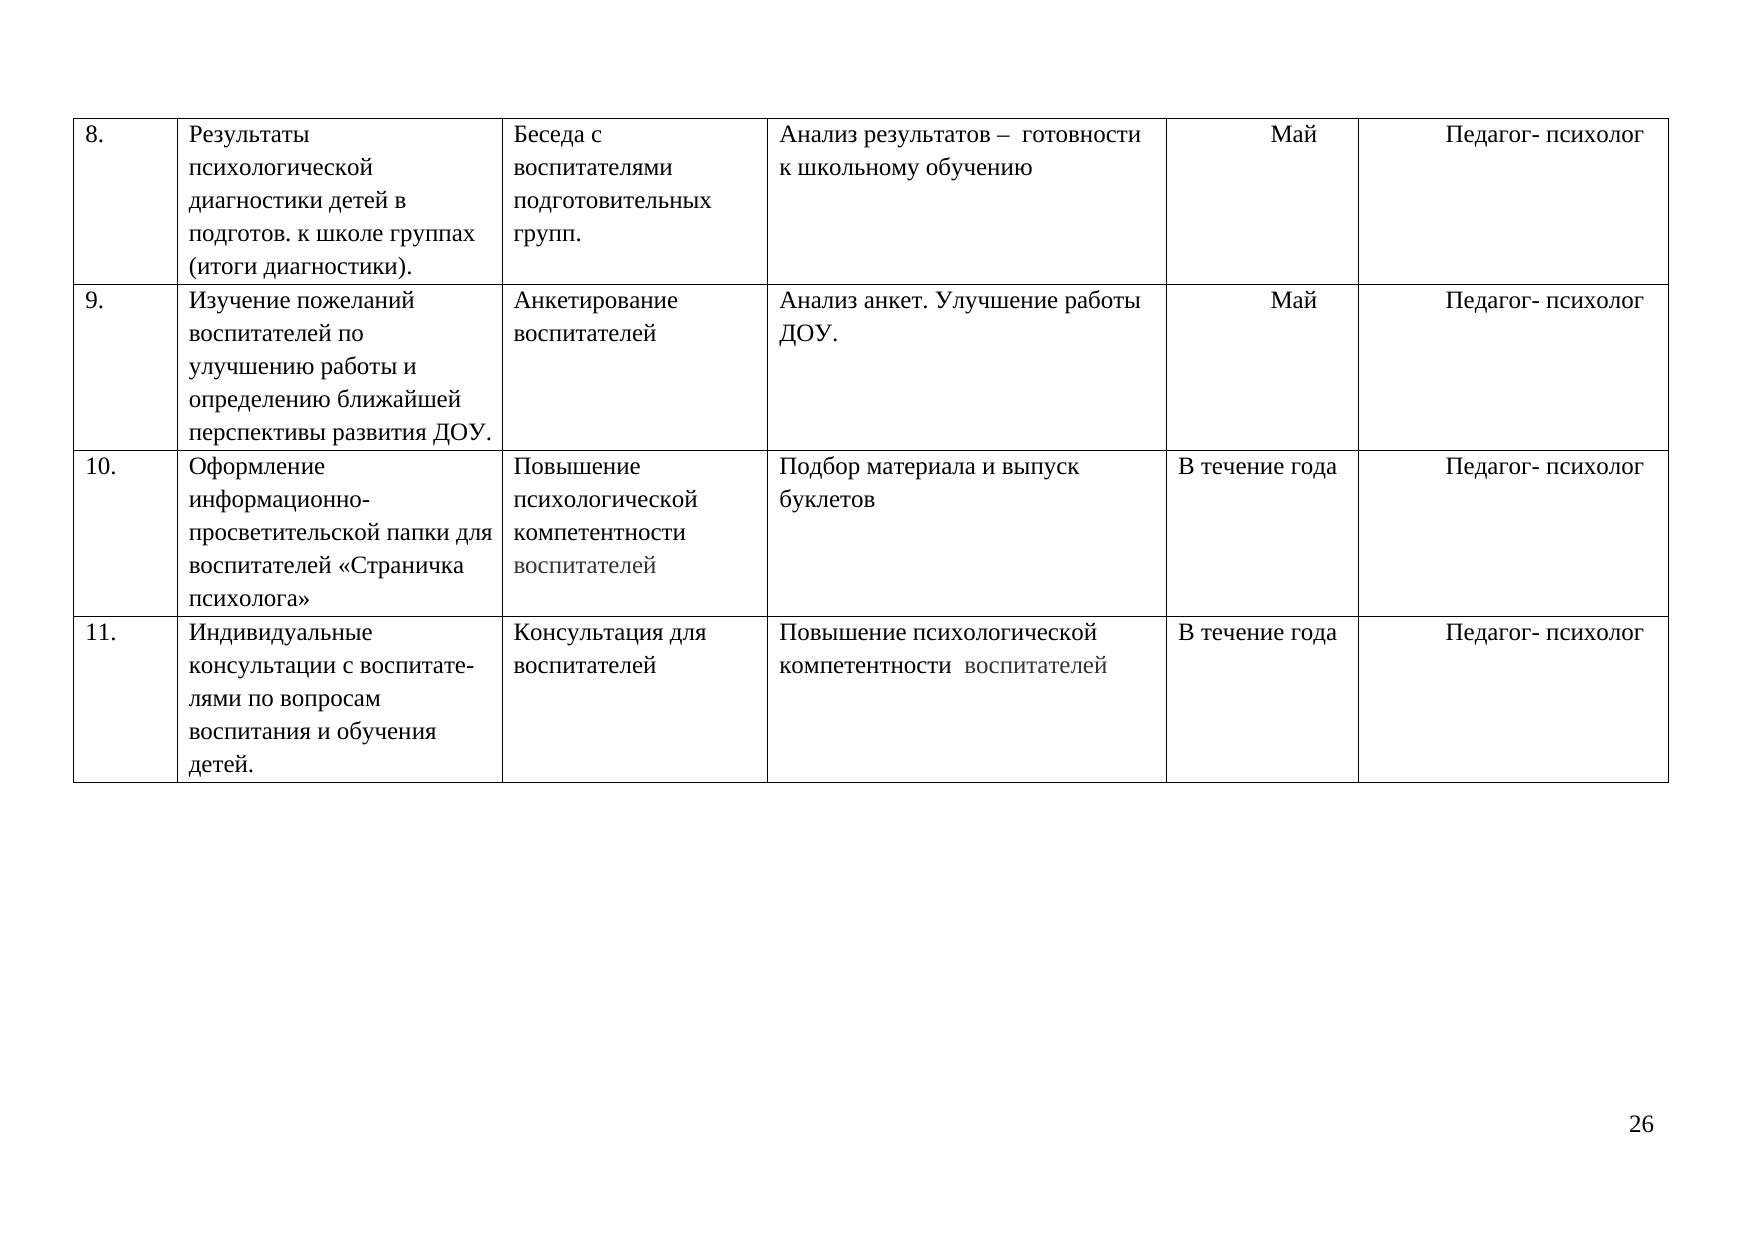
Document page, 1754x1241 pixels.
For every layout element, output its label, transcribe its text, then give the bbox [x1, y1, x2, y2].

table_cell Оформление информационно-просветительской папки для воспитателей «Страничка психолога» [178, 451, 502, 616]
table_cell Беседа с воспитателями подготовительных групп. [503, 119, 767, 284]
table_cell В течение года [1167, 451, 1358, 616]
table_cell Педагог- психолог [1359, 119, 1668, 284]
table_cell 10. [74, 451, 177, 616]
table_cell Анализ анкет. Улучшение работы ДОУ. [768, 285, 1166, 450]
table_cell Педагог- психолог [1359, 451, 1668, 616]
table_cell Анкетирование воспитателей [503, 285, 767, 450]
table_cell Педагог- психолог [1359, 617, 1668, 782]
table_cell Повышение психологической компетентности воспитателей [768, 617, 1166, 782]
table_cell Индивидуальные консультации с воспитате-лями по вопросам воспитания и обучения детей. [178, 617, 502, 782]
table_cell Май [1167, 285, 1358, 450]
table_cell Педагог- психолог [1359, 285, 1668, 450]
table_cell Подбор материала и выпуск буклетов [768, 451, 1166, 616]
table_cell В течение года [1167, 617, 1358, 782]
table_cell Анализ результатов – готовности к школьному обучению [768, 119, 1166, 284]
table_cell 9. [74, 285, 177, 450]
table_cell Результаты психологической диагностики детей в подготов. к школе группах (итоги диагностики). [178, 119, 502, 284]
table_cell 11. [74, 617, 177, 782]
table_cell Повышение психологической компетентности воспитателей [503, 451, 767, 616]
table_cell Изучение пожеланий воспитателей по улучшению работы и определению ближайшей перспективы развития ДОУ. [178, 285, 502, 450]
table_cell Май [1167, 119, 1358, 284]
table_cell 8. [74, 119, 177, 284]
table_cell Консультация для воспитателей [503, 617, 767, 782]
